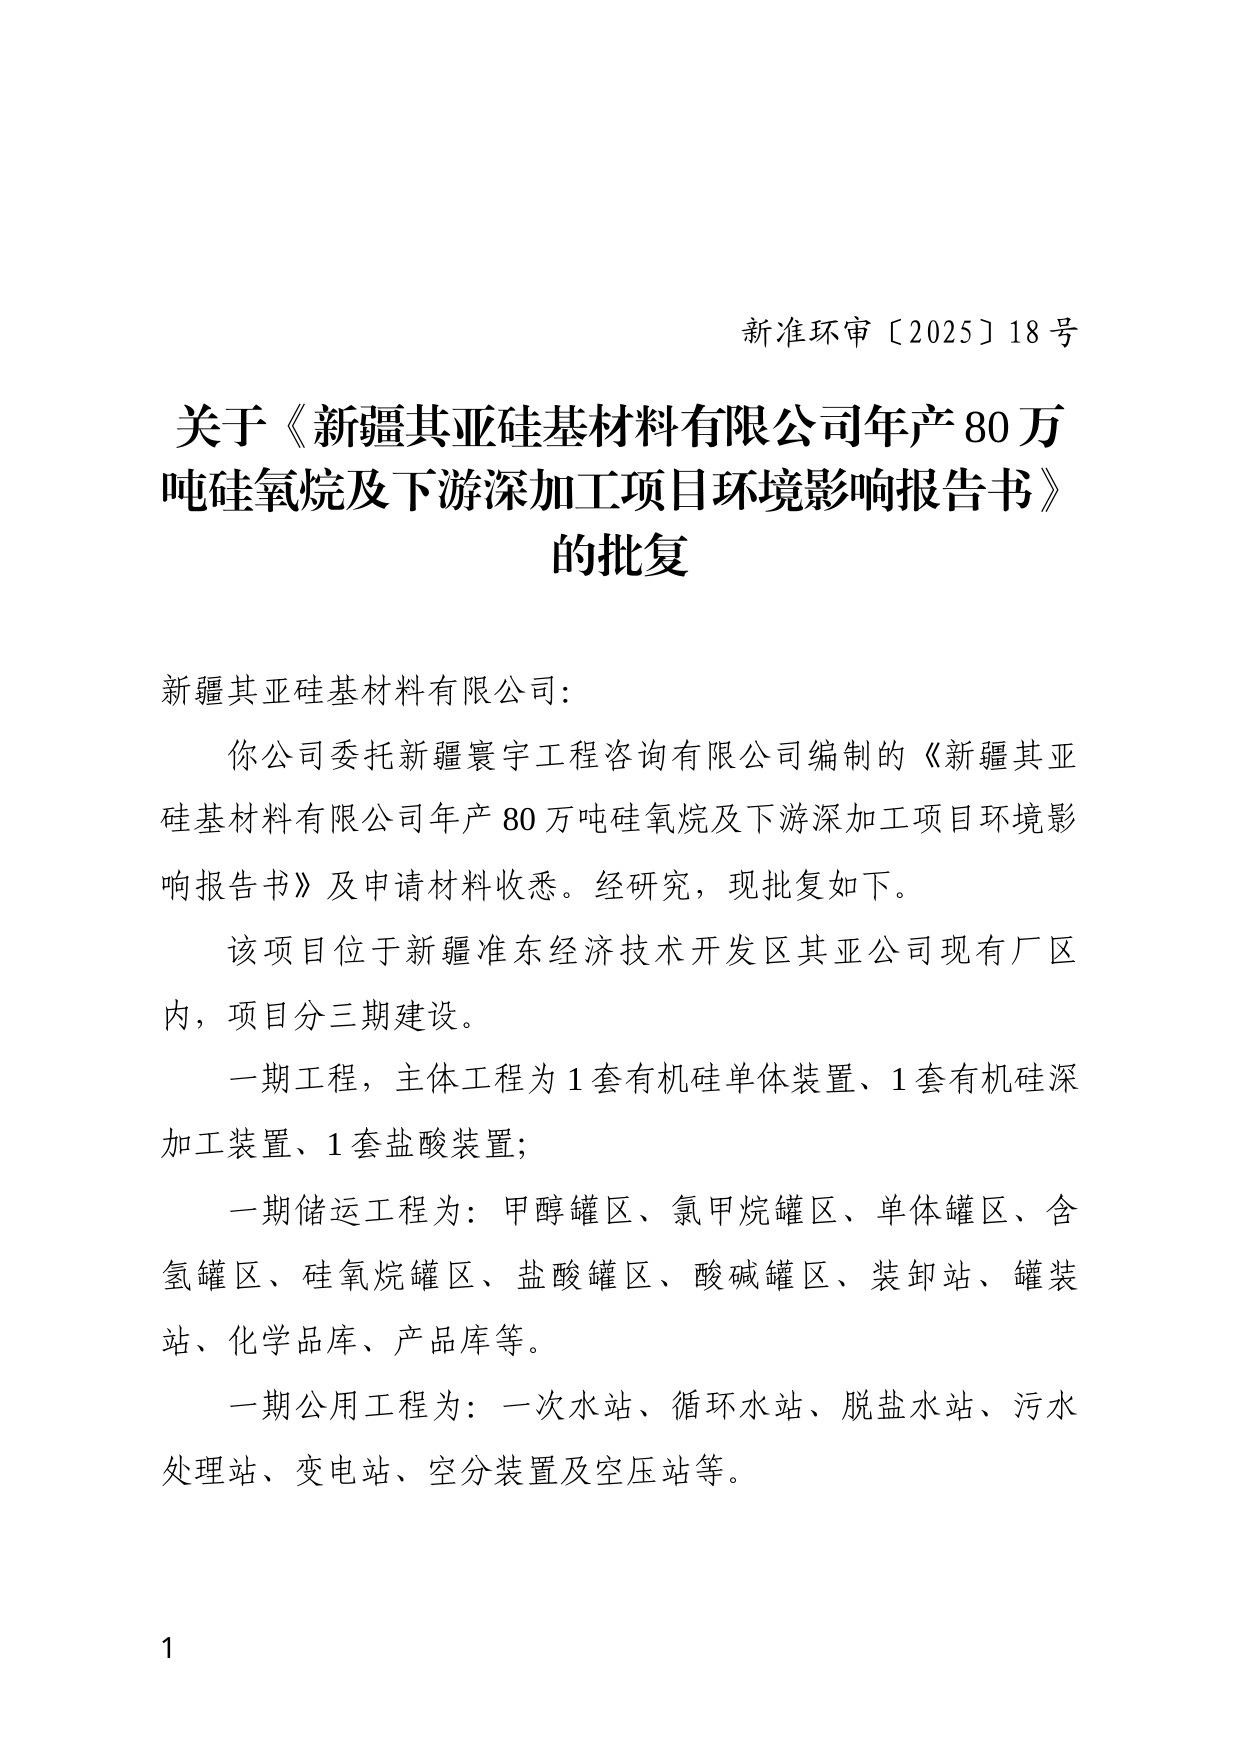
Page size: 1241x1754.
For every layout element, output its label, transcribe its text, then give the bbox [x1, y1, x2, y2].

text 该项目位于新疆准东经济技术开发区其亚公司现有厂区内，项目分三期建设。 [159, 915, 1081, 1045]
text 你公司委托新疆寰宇工程咨询有限公司编制的《新疆其亚硅基材料有限公司年产80万吨硅氧烷及下游深加工项目环境影响报告书》及申请材料收悉。经研究，现批复如下。 [159, 720, 1081, 915]
text 一期公用工程为：一次水站、循环水站、脱盐水站、污水处理站、变电站、空分装置及空压站等。 [159, 1370, 1081, 1500]
text 一期工程，主体工程为1套有机硅单体装置、1套有机硅深加工装置、1套盐酸装置； [159, 1045, 1081, 1175]
text 新准环审〔2025〕18号 [159, 298, 1081, 363]
text 一期储运工程为：甲醇罐区、氯甲烷罐区、单体罐区、含氢罐区、硅氧烷罐区、盐酸罐区、酸碱罐区、装卸站、罐装站、化学品库、产品库等。 [159, 1175, 1081, 1370]
text 新疆其亚硅基材料有限公司： [159, 655, 1081, 720]
text 关于《新疆其亚硅基材料有限公司年产80万吨硅氧烷及下游深加工项目环境影响报告书》的批复 [159, 395, 1081, 590]
